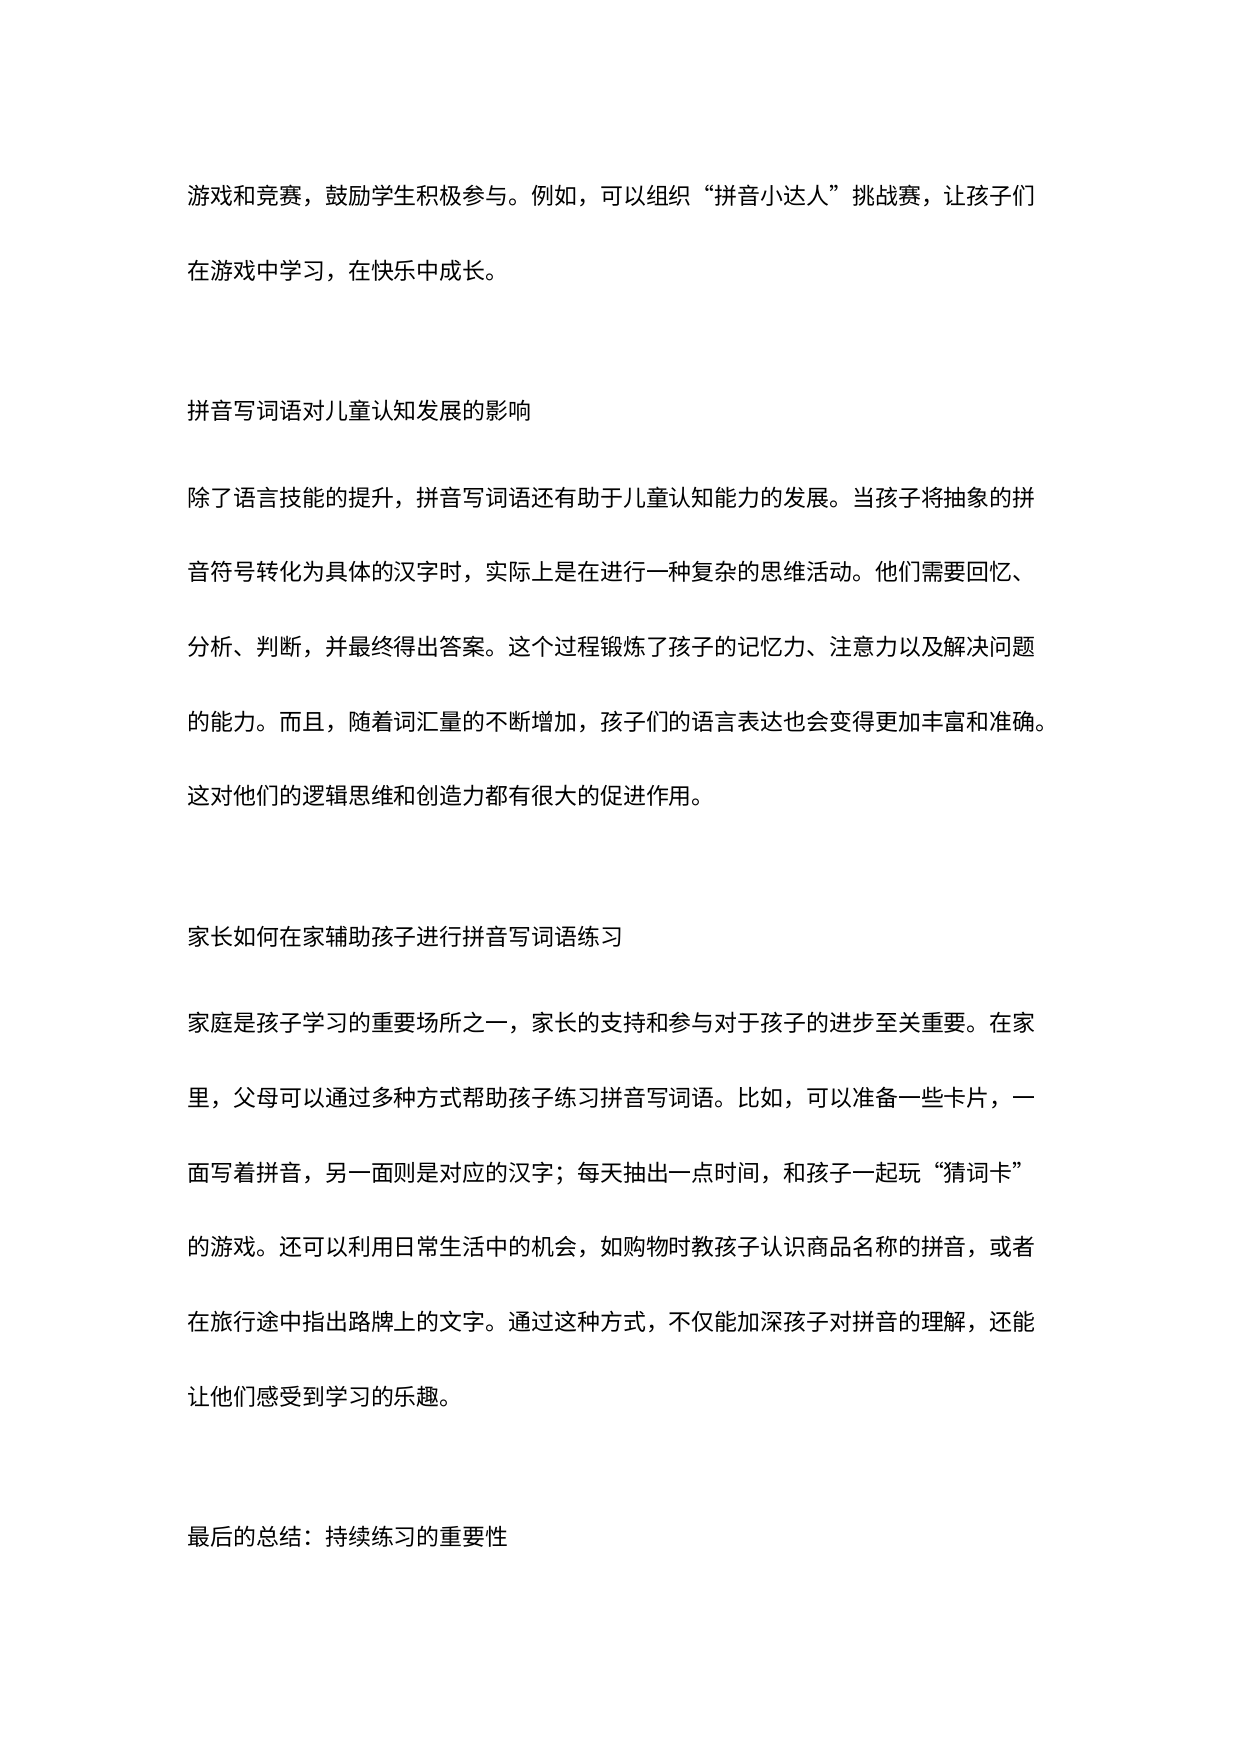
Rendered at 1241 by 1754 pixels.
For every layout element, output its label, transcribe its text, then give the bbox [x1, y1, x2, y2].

text 家长如何在家辅助孩子进行拼音写词语练习 [187, 903, 1053, 968]
text 最后的总结：持续练习的重要性 [187, 1503, 1053, 1568]
text 家庭是孩子学习的重要场所之一，家长的支持和参与对于孩子的进步至关重要。在家里，父母可以通过多种方式帮助孩子练习拼音写词语。比如，可以准备一些卡片，一面写着拼音，另一面则是对应的汉字；每天抽出一点时间，和孩子一起玩“猜词卡”的游戏。还可以利用日常生活中的机会，如购物时教孩子认识商品名称的拼音，或者在旅行途中指出路牌上的文字。通过这种方式，不仅能加深孩子对拼音的理解，还能让他们感受到学习的乐趣。 [187, 989, 1053, 1428]
text 拼音写词语对儿童认知发展的影响 [187, 377, 1053, 442]
text 除了语言技能的提升，拼音写词语还有助于儿童认知能力的发展。当孩子将抽象的拼音符号转化为具体的汉字时，实际上是在进行一种复杂的思维活动。他们需要回忆、分析、判断，并最终得出答案。这个过程锻炼了孩子的记忆力、注意力以及解决问题的能力。而且，随着词汇量的不断增加，孩子们的语言表达也会变得更加丰富和准确。这对他们的逻辑思维和创造力都有很大的促进作用。 [187, 464, 1053, 827]
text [187, 162, 1053, 302]
